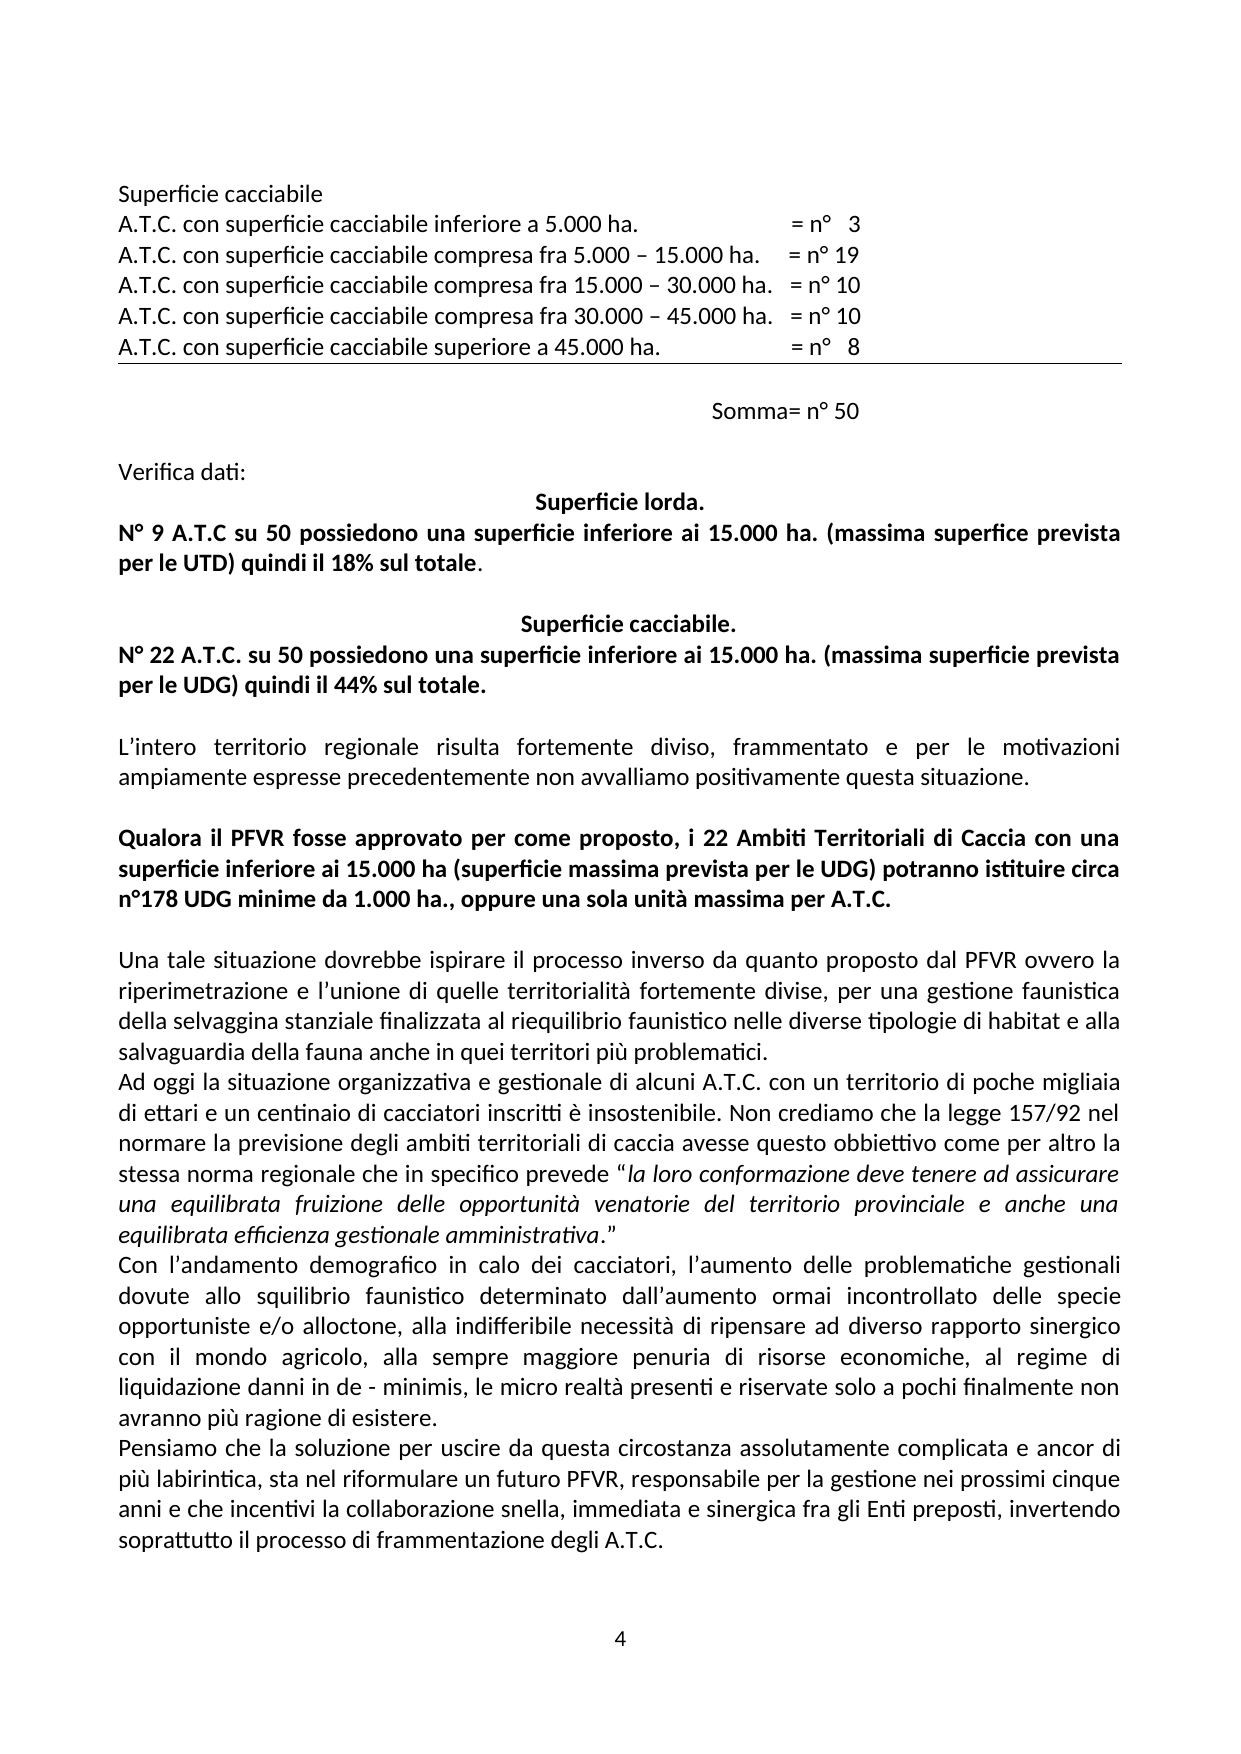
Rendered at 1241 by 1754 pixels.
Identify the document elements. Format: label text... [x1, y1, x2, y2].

text A.T.C. con superficie cacciabile inferiore a 5.000 ha. = n° 3 [118, 209, 1122, 239]
text N° 22 A.T.C. su 50 possiedono una superficie inferiore ai 15.000 ha. (massima superficie prevista per le UDG) quindi il 44% sul totale. [118, 639, 1122, 700]
text N° 9 A.T.C su 50 possiedono una superficie inferiore ai 15.000 ha. (massima superfice prevista per le UTD) quindi il 18% sul totale. [118, 517, 1122, 578]
text A.T.C. con superficie cacciabile superiore a 45.000 ha. = n° 8 [118, 331, 1122, 363]
text Una tale situazione dovrebbe ispirare il processo inverso da quanto proposto dal PFVR ovvero la riperimetrazione e l’unione di quelle territorialità fortemente divise, per una gestione faunistica della selvaggina stanziale finalizzata al riequilibrio faunistico nelle diverse tipologie di habitat e alla salvaguardia della fauna anche in quei territori più problematici. [118, 944, 1122, 1066]
text Superficie cacciabile [118, 178, 1122, 209]
text Con l’andamento demografico in calo dei cacciatori, l’aumento delle problematiche gestionali dovute allo squilibrio faunistico determinato dall’aumento ormai incontrollato delle specie opportuniste e/o alloctone, alla indifferibile necessità di ripensare ad diverso rapporto sinergico con il mondo agricolo, alla sempre maggiore penuria di risorse economiche, al regime di liquidazione danni in de - minimis, le micro realtà presenti e riservate solo a pochi finalmente non avranno più ragione di esistere. [118, 1249, 1122, 1433]
text L’intero territorio regionale risulta fortemente diviso, frammentato e per le motivazioni ampiamente espresse precedentemente non avvalliamo positivamente questa situazione. [118, 731, 1122, 792]
text Superficie cacciabile. [118, 608, 1122, 639]
text Ad oggi la situazione organizzativa e gestionale di alcuni A.T.C. con un territorio di poche migliaia di ettari e un centinaio di cacciatori inscritti è insostenibile. Non crediamo che la legge 157/92 nel normare la previsione degli ambiti territoriali di caccia avesse questo obbiettivo come per altro la stessa norma regionale che in specifico prevede “la loro conformazione deve tenere ad assicurare una equilibrata fruizione delle opportunità venatorie del territorio provinciale e anche una equilibrata efficienza gestionale amministrativa.” [118, 1066, 1122, 1249]
text Pensiamo che la soluzione per uscire da questa circostanza assolutamente complicata e ancor di più labirintica, sta nel riformulare un futuro PFVR, responsabile per la gestione nei prossimi cinque anni e che incentivi la collaborazione snella, immediata e sinergica fra gli Enti preposti, invertendo soprattutto il processo di frammentazione degli A.T.C. [118, 1433, 1122, 1555]
text Qualora il PFVR fosse approvato per come proposto, i 22 Ambiti Territoriali di Caccia con una superficie inferiore ai 15.000 ha (superficie massima prevista per le UDG) potranno istituire circa n°178 UDG minime da 1.000 ha., oppure una sola unità massima per A.T.C. [118, 822, 1122, 914]
text A.T.C. con superficie cacciabile compresa fra 30.000 – 45.000 ha. = n° 10 [118, 300, 1122, 331]
text Somma= n° 50 [118, 395, 1122, 425]
text A.T.C. con superficie cacciabile compresa fra 15.000 – 30.000 ha. = n° 10 [118, 270, 1122, 300]
text Verifica dati: [118, 456, 1122, 486]
text A.T.C. con superficie cacciabile compresa fra 5.000 – 15.000 ha. = n° 19 [118, 239, 1122, 270]
text Superficie lorda. [118, 486, 1122, 517]
